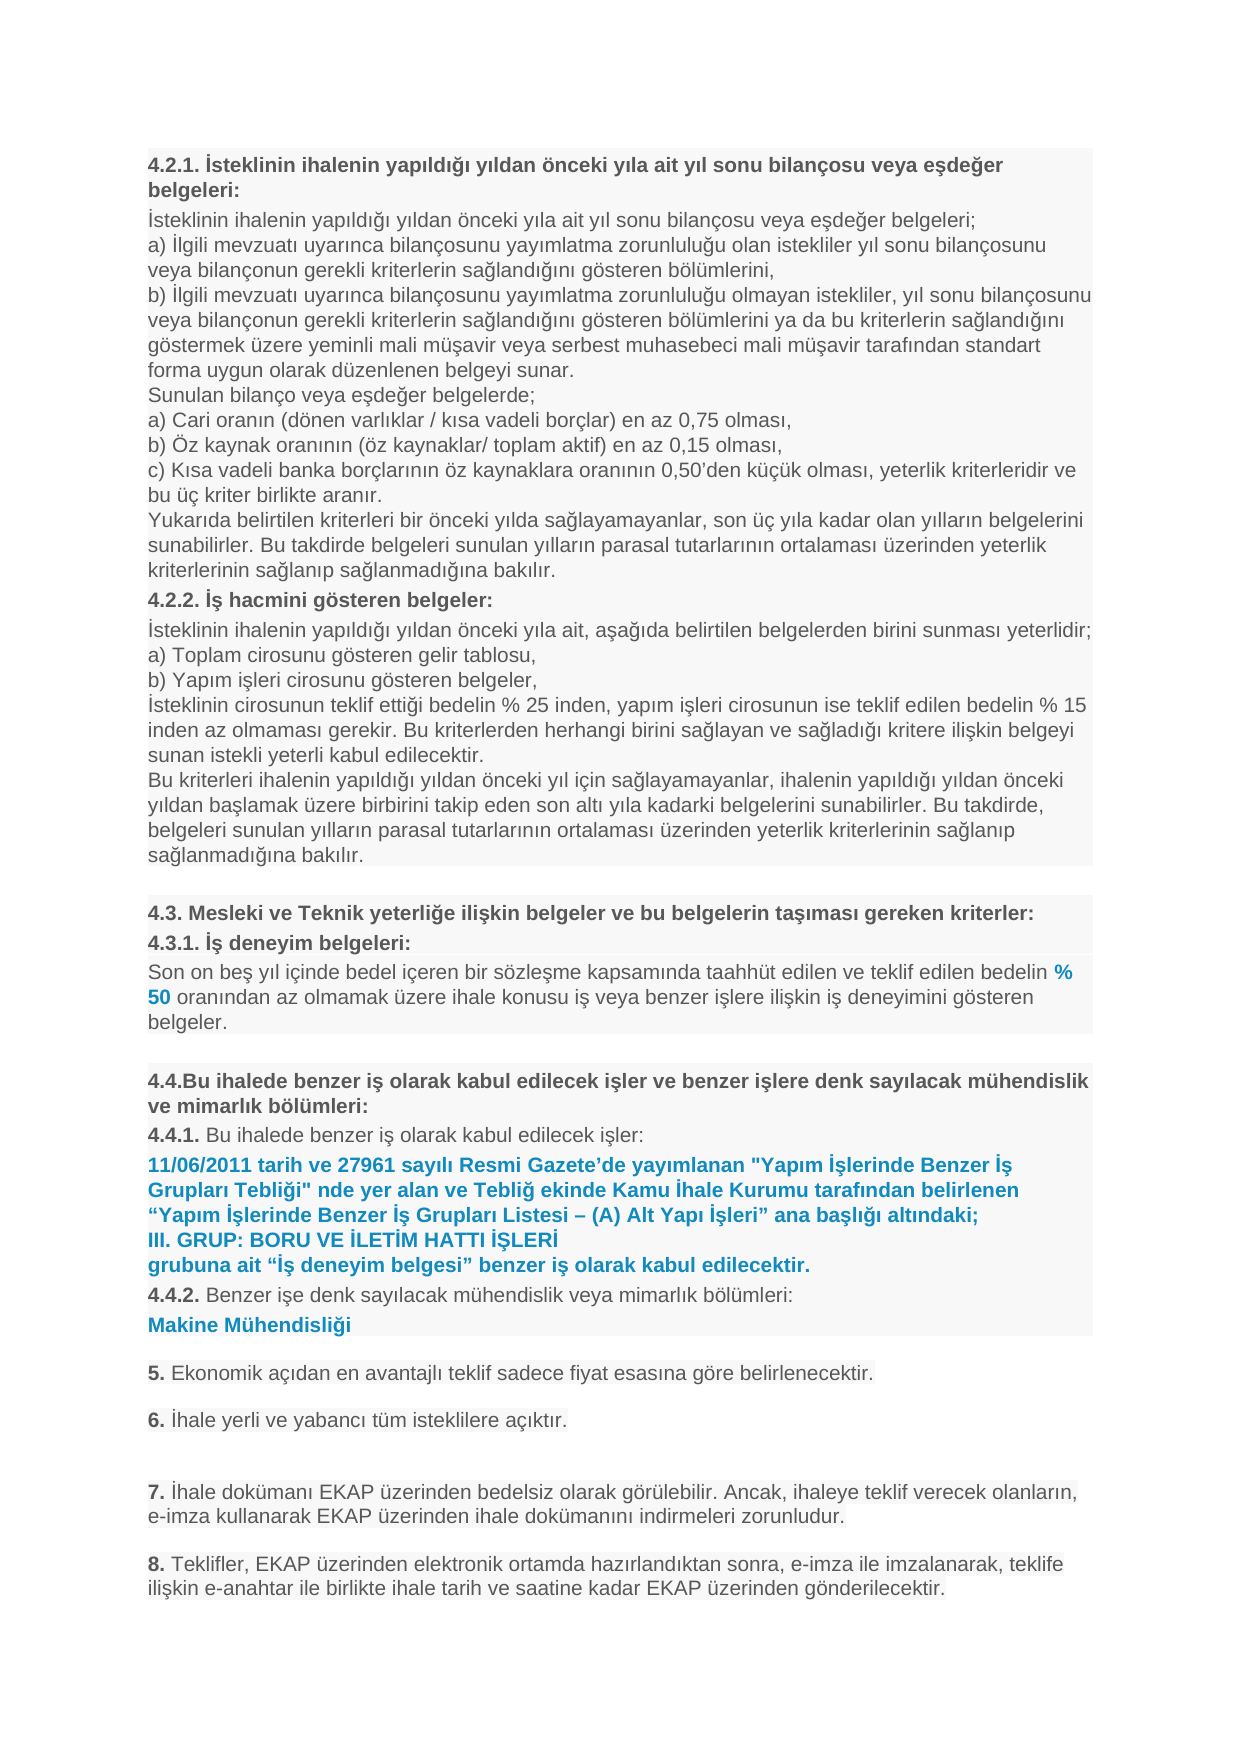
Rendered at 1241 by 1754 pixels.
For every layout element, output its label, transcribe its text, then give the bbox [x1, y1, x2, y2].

table_cell 4.3.1. İş deneyim belgeleri: [148, 925, 1093, 954]
table_cell Makine Mühendisliği [148, 1307, 1093, 1336]
table_cell 4.4.1. Bu ihalede benzer iş olarak kabul edilecek işler: [148, 1118, 1093, 1147]
table_cell İsteklinin ihalenin yapıldığı yıldan önceki yıla ait, aşağıda belirtilen belgelerden birini sunması yeterlidir; a) Toplam cirosunu gösteren gelir tablosu, b) Yapım işleri cirosunu gösteren belgeler, İsteklinin cirosunun teklif ettiği bedelin % 25 inden, yapım işleri cirosunun ise teklif edilen bedelin % 15 inden az olmaması gerekir. Bu kriterlerden herhangi birini sağlayan ve sağladığı kritere ilişkin belgeyi sunan istekli yeterli kabul edilecektir. Bu kriterleri ihalenin yapıldığı yıldan önceki yıl için sağlayamayanlar, ihalenin yapıldığı yıldan önceki yıldan başlamak üzere birbirini takip eden son altı yıla kadarki belgelerini sunabilirler. Bu takdirde, belgeleri sunulan yılların parasal tutarlarının ortalaması üzerinden yeterlik kriterlerinin sağlanıp sağlanmadığına bakılır. [148, 612, 1093, 866]
table_cell 11/06/2011 tarih ve 27961 sayılı Resmi Gazete’de yayımlanan "Yapım İşlerinde Benzer İş Grupları Tebliği" nde yer alan ve Tebliğ ekinde Kamu İhale Kurumu tarafından belirlenen “Yapım İşlerinde Benzer İş Grupları Listesi – (A) Alt Yapı İşleri” ana başlığı altındaki; III. GRUP: BORU VE İLETİM HATTI İŞLERİ grubuna ait “İş deneyim belgesi” benzer iş olarak kabul edilecektir. [148, 1147, 1093, 1277]
table_cell İsteklinin ihalenin yapıldığı yıldan önceki yıla ait yıl sonu bilançosu veya eşdeğer belgeleri; a) İlgili mevzuatı uyarınca bilançosunu yayımlatma zorunluluğu olan istekliler yıl sonu bilançosunu veya bilançonun gerekli kriterlerin sağlandığını gösteren bölümlerini, b) İlgili mevzuatı uyarınca bilançosunu yayımlatma zorunluluğu olmayan istekliler, yıl sonu bilançosunu veya bilançonun gerekli kriterlerin sağlandığını gösteren bölümlerini ya da bu kriterlerin sağlandığını göstermek üzere yeminli mali müşavir veya serbest muhasebeci mali müşavir tarafından standart forma uygun olarak düzenlenen belgeyi sunar. Sunulan bilanço veya eşdeğer belgelerde; a) Cari oranın (dönen varlıklar / kısa vadeli borçlar) en az 0,75 olması, b) Öz kaynak oranının (öz kaynaklar/ toplam aktif) en az 0,15 olması, c) Kısa vadeli banka borçlarının öz kaynaklara oranının 0,50’den küçük olması, yeterlik kriterleridir ve bu üç kriter birlikte aranır. Yukarıda belirtilen kriterleri bir önceki yılda sağlayamayanlar, son üç yıla kadar olan yılların belgelerini sunabilirler. Bu takdirde belgeleri sunulan yılların parasal tutarlarının ortalaması üzerinden yeterlik kriterlerinin sağlanıp sağlanmadığına bakılır. [148, 202, 1093, 582]
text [148, 1336, 1093, 1600]
table_cell 4.4.2. Benzer işe denk sayılacak mühendislik veya mimarlık bölümleri: [148, 1277, 1093, 1307]
table_cell 4.2.2. İş hacmini gösteren belgeler: [148, 582, 1093, 612]
table_cell 4.2.1. İsteklinin ihalenin yapıldığı yıldan önceki yıla ait yıl sonu bilançosu veya eşdeğer belgeleri: [148, 148, 1093, 202]
table_header 4.4.Bu ihalede benzer iş olarak kabul edilecek işler ve benzer işlere denk sayılacak mühendislik ve mimarlık bölümleri: [148, 1063, 1093, 1118]
table_cell Son on beş yıl içinde bedel içeren bir sözleşme kapsamında taahhüt edilen ve teklif edilen bedelin % 50 oranından az olmamak üzere ihale konusu iş veya benzer işlere ilişkin iş deneyimini gösteren belgeler. [148, 955, 1093, 1034]
table_header 4.3. Mesleki ve Teknik yeterliğe ilişkin belgeler ve bu belgelerin taşıması gereken kriterler: [148, 895, 1093, 925]
